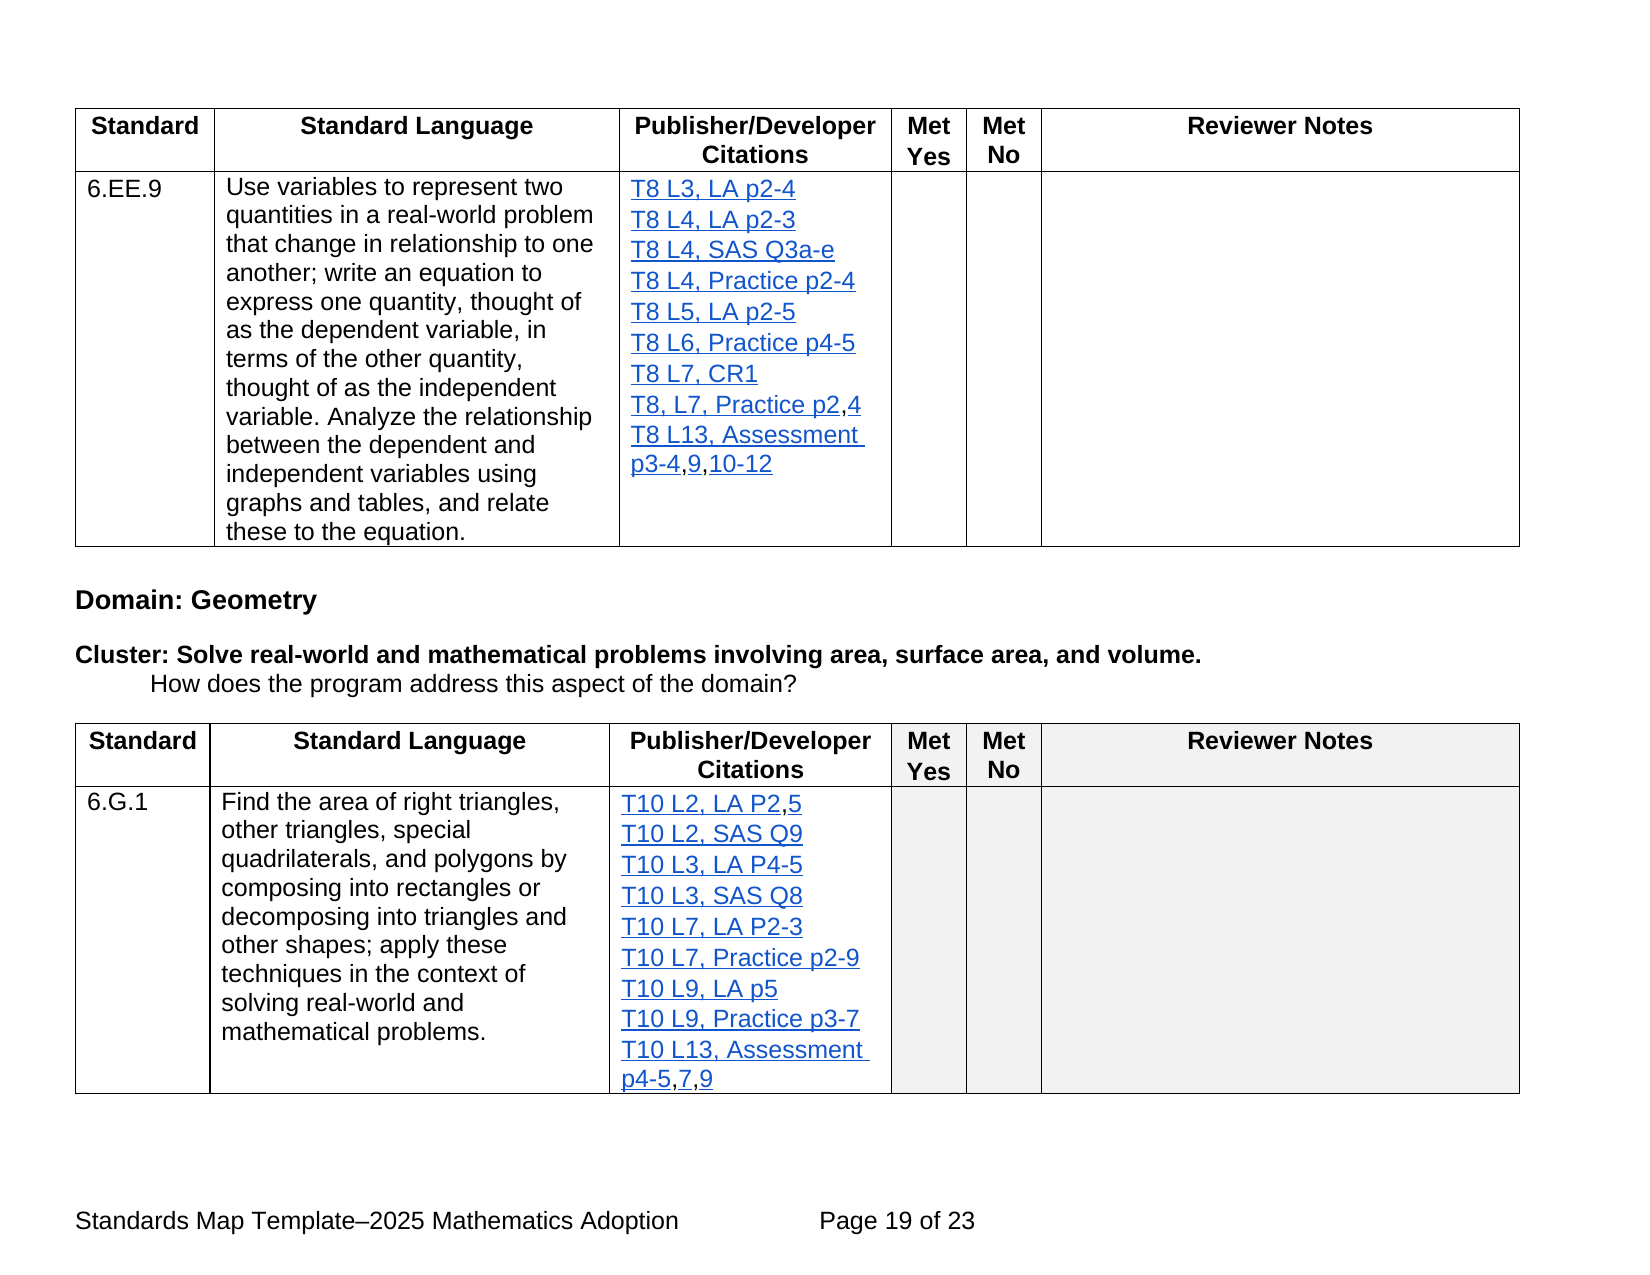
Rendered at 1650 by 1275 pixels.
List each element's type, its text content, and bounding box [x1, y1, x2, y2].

table_header Met Yes [892, 109, 966, 171]
table_header Publisher/Developer Citations [620, 109, 891, 171]
table_cell [892, 787, 966, 1093]
table_header Standard [76, 724, 209, 786]
text How does the program address this aspect of the domain? [75, 669, 1575, 698]
subtitle Cluster: Solve real-world and mathematical problems involving area, surface area, and volume. [75, 640, 1575, 669]
table_header Met No [967, 724, 1041, 786]
table_cell T10 L2, LA P2,5 T10 L2, SAS Q9 T10 L3, LA P4-5 T10 L3, SAS Q8 T10 L7, LA P2-3 T10 L7, Practice p2-9 T10 L9, LA p5 T10 L9, Practice p3-7 T10 L13, Assessment p4-5,7,9 [610, 787, 891, 1093]
subtitle Domain: Geometry [75, 584, 1575, 615]
table_cell Use variables to represent two quantities in a real-world problem that change in relationship to one another; write an equation to express one quantity, thought of as the dependent variable, in terms of the other quantity, thought of as the independent variable. Analyze the relationship between the dependent and independent variables using graphs and tables, and relate these to the equation. [215, 172, 619, 546]
table_cell T8 L3, LA p2-4 T8 L4, LA p2-3 T8 L4, SAS Q3a-e T8 L4, Practice p2-4 T8 L5, LA p2-5 T8 L6, Practice p4-5 T8 L7, CR1 T8, L7, Practice p2,4 T8 L13, Assessment p3-4,9,10-12 [620, 172, 891, 546]
table_header Standard Language [211, 724, 609, 786]
table_cell Find the area of right triangles, other triangles, special quadrilaterals, and polygons by composing into rectangles or decomposing into triangles and other shapes; apply these techniques in the context of solving real-world and mathematical problems. [211, 787, 609, 1093]
table_cell [967, 787, 1041, 1093]
table_cell [1042, 787, 1519, 1093]
table_cell [892, 172, 966, 546]
table_cell 6.G.1 [76, 787, 209, 1093]
table_header Reviewer Notes [1042, 724, 1519, 786]
table_header Reviewer Notes [1042, 109, 1519, 171]
table_header Met Yes [892, 724, 966, 786]
table_cell [1042, 172, 1519, 546]
table_header Standard [76, 109, 214, 171]
table_cell 6.EE.9 [76, 172, 214, 546]
table_header Publisher/Developer Citations [610, 724, 891, 786]
table_header Met No [967, 109, 1041, 171]
table_cell [967, 172, 1041, 546]
table_header Standard Language [215, 109, 619, 171]
